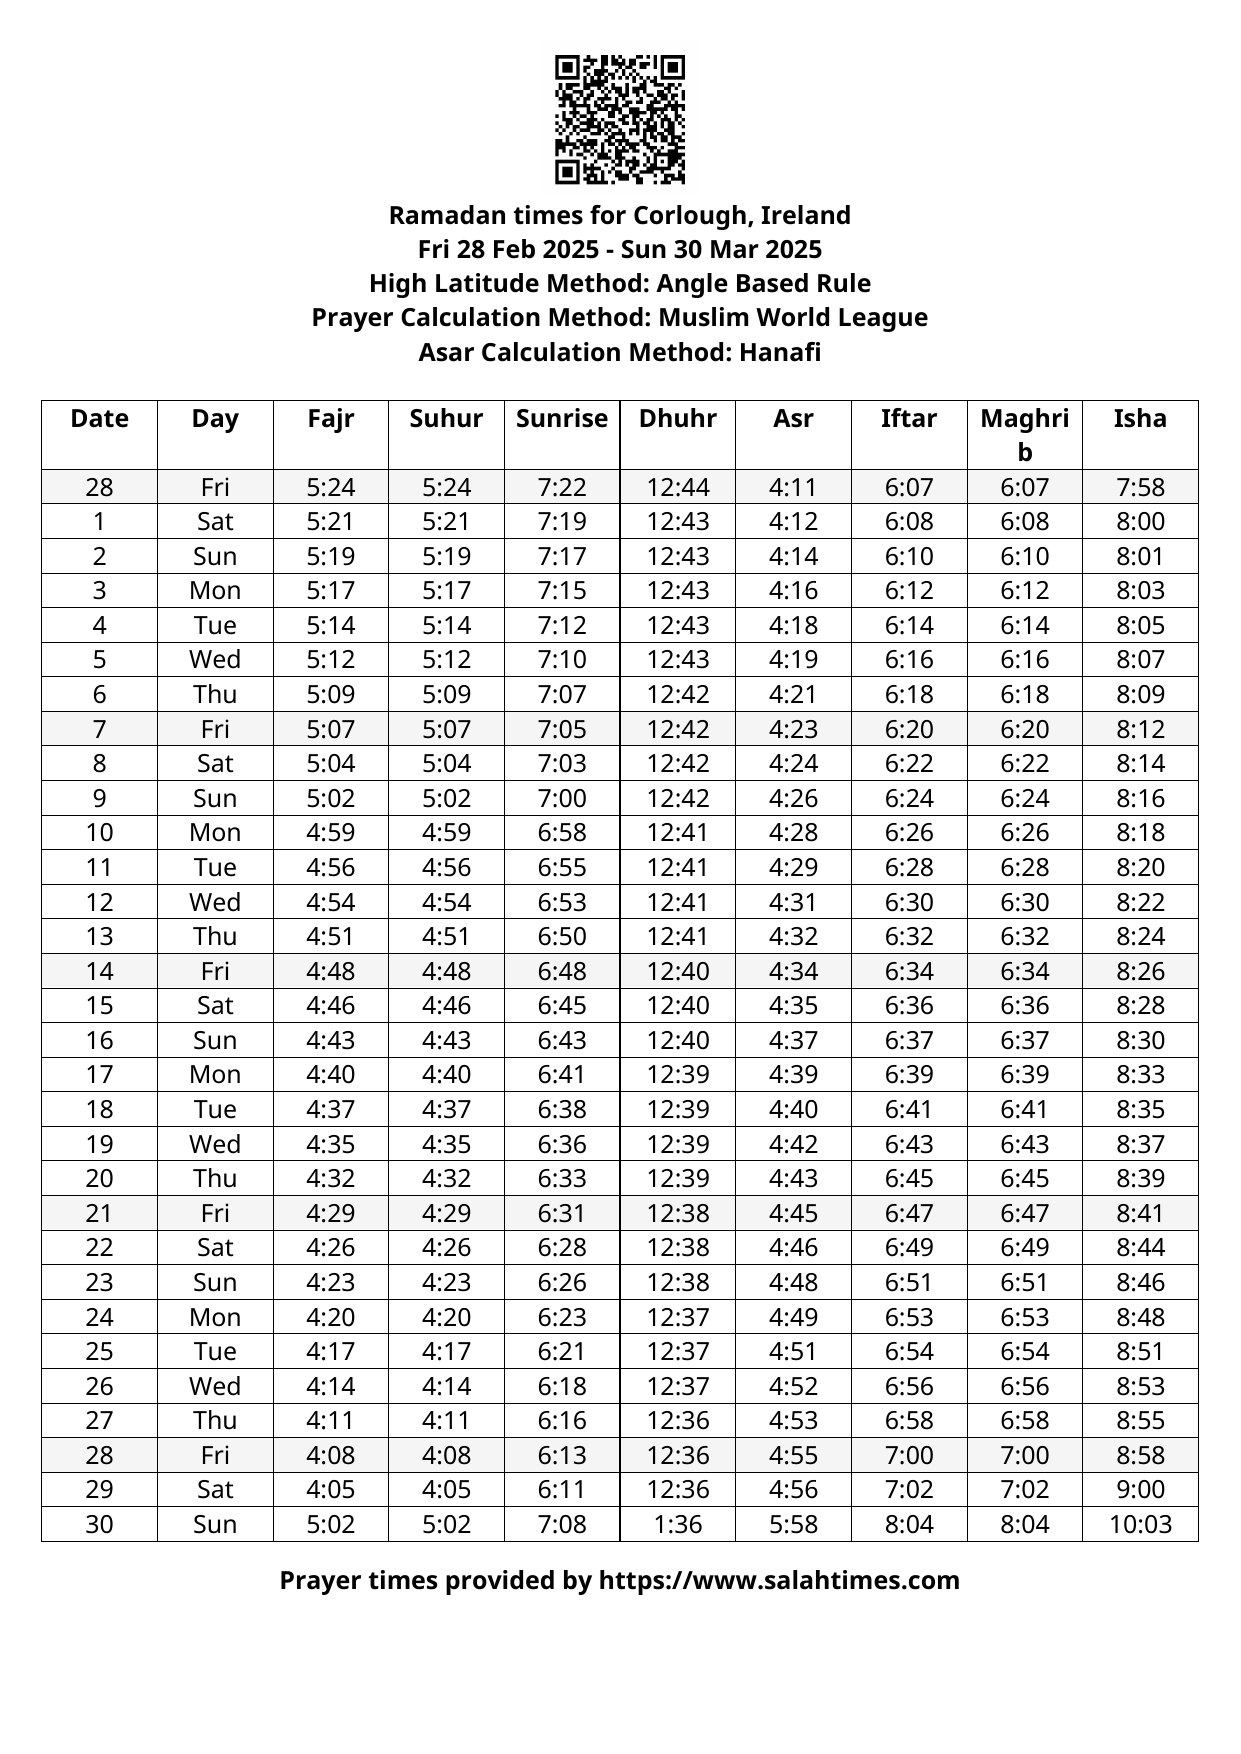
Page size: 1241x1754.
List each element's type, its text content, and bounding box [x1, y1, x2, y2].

table_cell 5:14 [389, 608, 504, 642]
table_cell 6:20 [852, 712, 967, 745]
table_cell 7 [42, 712, 157, 745]
table_cell 28 [42, 1438, 157, 1472]
table_cell 4:19 [736, 643, 851, 676]
table_cell 12:41 [621, 850, 735, 884]
table_cell 30 [42, 1507, 157, 1541]
table_cell 6:21 [505, 1334, 619, 1368]
table_cell 6:39 [968, 1058, 1082, 1091]
table_cell 4:35 [736, 989, 851, 1022]
table_cell 7:15 [505, 574, 619, 607]
table_cell 8:04 [968, 1507, 1082, 1541]
table_cell 12:43 [621, 504, 735, 538]
table_cell 12:39 [621, 1161, 735, 1195]
table_cell Wed [158, 643, 273, 676]
table_cell 4:26 [274, 1231, 388, 1264]
table_cell Mon [158, 1300, 273, 1333]
table_cell 4:43 [274, 1023, 388, 1057]
table_cell 6:45 [968, 1161, 1082, 1195]
table_cell 7:03 [505, 746, 619, 780]
table_cell 8:00 [1083, 504, 1198, 538]
table_cell 10:03 [1083, 1507, 1198, 1541]
table_cell 7:17 [505, 539, 619, 572]
table_cell 4:42 [736, 1127, 851, 1160]
table_header Isha [1083, 401, 1198, 469]
table_cell 8:18 [1083, 816, 1198, 849]
table_cell 6:56 [968, 1369, 1082, 1402]
table_cell 4:05 [274, 1473, 388, 1506]
table_cell 6:36 [968, 989, 1082, 1022]
table_cell 29 [42, 1473, 157, 1506]
table_cell 4:46 [274, 989, 388, 1022]
table_cell 4 [42, 608, 157, 642]
table_cell Sat [158, 1473, 273, 1506]
table_header Sunrise [505, 401, 619, 469]
table_cell 7:02 [852, 1473, 967, 1506]
table_cell 12:42 [621, 712, 735, 745]
table_cell 6:33 [505, 1161, 619, 1195]
table_cell 4:23 [389, 1265, 504, 1299]
picture [542, 41, 699, 198]
table_cell 12 [42, 885, 157, 918]
table_cell 8:01 [1083, 539, 1198, 572]
table_cell 6:37 [852, 1023, 967, 1057]
table_cell 6:10 [968, 539, 1082, 572]
table_cell 4:17 [274, 1334, 388, 1368]
table_cell 19 [42, 1127, 157, 1160]
table_cell 4:18 [736, 608, 851, 642]
table_cell 5:24 [389, 470, 504, 503]
table_cell 9:00 [1083, 1473, 1198, 1506]
table_cell 4:56 [274, 850, 388, 884]
table_cell 6:54 [968, 1334, 1082, 1368]
table_cell 4:40 [389, 1058, 504, 1091]
table_cell 6:38 [505, 1092, 619, 1126]
table_cell 6:26 [505, 1265, 619, 1299]
table_cell 6:14 [968, 608, 1082, 642]
table_cell Wed [158, 1369, 273, 1402]
table_cell Tue [158, 608, 273, 642]
table_cell 5:02 [389, 781, 504, 814]
table_cell 4:46 [736, 1231, 851, 1264]
table_cell 6:49 [852, 1231, 967, 1264]
table_cell 12:39 [621, 1092, 735, 1126]
table_header Day [158, 401, 273, 469]
table_cell 8:48 [1083, 1300, 1198, 1333]
table_cell Sun [158, 781, 273, 814]
table_cell Fri [158, 712, 273, 745]
table_cell 8:24 [1083, 919, 1198, 953]
table_cell 12:43 [621, 574, 735, 607]
table_cell 4:35 [389, 1127, 504, 1160]
table_cell 6:31 [505, 1196, 619, 1229]
table_cell 2 [42, 539, 157, 572]
table_cell 4:32 [736, 919, 851, 953]
table_cell 6:32 [852, 919, 967, 953]
table_cell 4:56 [736, 1473, 851, 1506]
text Fri 28 Feb 2025 - Sun 30 Mar 2025 [42, 232, 1198, 266]
table_cell 6:47 [968, 1196, 1082, 1229]
table_cell 6:24 [852, 781, 967, 814]
table_cell 12:36 [621, 1404, 735, 1437]
table_cell 6:24 [968, 781, 1082, 814]
table_cell 4:21 [736, 677, 851, 711]
table_cell 5:21 [389, 504, 504, 538]
table_cell 6 [42, 677, 157, 711]
table_cell 6:26 [968, 816, 1082, 849]
table_cell Mon [158, 1058, 273, 1091]
text Prayer Calculation Method: Muslim World League [42, 300, 1198, 334]
table_cell 23 [42, 1265, 157, 1299]
table_cell 6:53 [505, 885, 619, 918]
table_cell 4:51 [274, 919, 388, 953]
table_cell 7:10 [505, 643, 619, 676]
table_cell 4:17 [389, 1334, 504, 1368]
table_cell 5:02 [274, 1507, 388, 1541]
table_cell 6:53 [968, 1300, 1082, 1333]
table_cell 8:28 [1083, 989, 1198, 1022]
table_cell 6:36 [505, 1127, 619, 1160]
table_header Date [42, 401, 157, 469]
table_cell 4:16 [736, 574, 851, 607]
table_cell Fri [158, 954, 273, 987]
table_cell 4:08 [389, 1438, 504, 1472]
table_cell Thu [158, 677, 273, 711]
table_cell 5:21 [274, 504, 388, 538]
table_cell 12:38 [621, 1265, 735, 1299]
table_cell 12:43 [621, 608, 735, 642]
table_cell 4:05 [389, 1473, 504, 1506]
table_cell 3 [42, 574, 157, 607]
table_cell 12:37 [621, 1369, 735, 1402]
table_cell Thu [158, 1404, 273, 1437]
table_cell 4:48 [274, 954, 388, 987]
table_cell 6:48 [505, 954, 619, 987]
table_cell 8:55 [1083, 1404, 1198, 1437]
table_cell 4:28 [736, 816, 851, 849]
table_cell 4:54 [389, 885, 504, 918]
table_header Fajr [274, 401, 388, 469]
table_cell 12:41 [621, 885, 735, 918]
table_cell 12:40 [621, 989, 735, 1022]
table_cell 8:26 [1083, 954, 1198, 987]
table_cell 26 [42, 1369, 157, 1402]
table_cell 7:07 [505, 677, 619, 711]
table_cell 6:55 [505, 850, 619, 884]
table_cell 4:52 [736, 1369, 851, 1402]
table_cell 5:07 [389, 712, 504, 745]
table_cell 4:49 [736, 1300, 851, 1333]
table_cell Sat [158, 746, 273, 780]
table_cell 8:22 [1083, 885, 1198, 918]
table_cell 7:00 [968, 1438, 1082, 1472]
table_cell 8:46 [1083, 1265, 1198, 1299]
table_cell 4:20 [274, 1300, 388, 1333]
table_cell 4:34 [736, 954, 851, 987]
table_cell 7:19 [505, 504, 619, 538]
table_cell 12:42 [621, 746, 735, 780]
table_cell 1:36 [621, 1507, 735, 1541]
table_cell 4:31 [736, 885, 851, 918]
table_cell 6:41 [968, 1092, 1082, 1126]
table_cell 8:04 [852, 1507, 967, 1541]
table_cell 8:53 [1083, 1369, 1198, 1402]
table_cell 12:42 [621, 677, 735, 711]
table_cell 6:11 [505, 1473, 619, 1506]
table_cell 6:41 [852, 1092, 967, 1126]
text Ramadan times for Corlough, Ireland [42, 198, 1198, 232]
table_cell 4:59 [274, 816, 388, 849]
table_cell 6:54 [852, 1334, 967, 1368]
table_cell 4:40 [736, 1092, 851, 1126]
table_cell 12:37 [621, 1300, 735, 1333]
table_cell 4:29 [274, 1196, 388, 1229]
table_cell 4:20 [389, 1300, 504, 1333]
table_cell 8 [42, 746, 157, 780]
table_cell 4:43 [736, 1161, 851, 1195]
table_cell 6:18 [968, 677, 1082, 711]
table_cell 4:37 [274, 1092, 388, 1126]
table_cell 6:22 [968, 746, 1082, 780]
table_cell 6:43 [852, 1127, 967, 1160]
table_cell 5:04 [274, 746, 388, 780]
table_cell 4:39 [736, 1058, 851, 1091]
table_cell 6:58 [505, 816, 619, 849]
table_cell 6:20 [968, 712, 1082, 745]
table_cell 7:00 [852, 1438, 967, 1472]
table_cell 8:33 [1083, 1058, 1198, 1091]
table_cell 5:12 [389, 643, 504, 676]
table_cell 12:36 [621, 1473, 735, 1506]
table_cell 6:39 [852, 1058, 967, 1091]
table_cell 4:40 [274, 1058, 388, 1091]
text High Latitude Method: Angle Based Rule [42, 266, 1198, 300]
table_cell 6:10 [852, 539, 967, 572]
table_cell 8:14 [1083, 746, 1198, 780]
table_cell Thu [158, 1161, 273, 1195]
table_cell 8:07 [1083, 643, 1198, 676]
table_cell 4:08 [274, 1438, 388, 1472]
table_cell 6:28 [852, 850, 967, 884]
table_cell 6:45 [852, 1161, 967, 1195]
table_cell Sun [158, 1507, 273, 1541]
table_cell 6:45 [505, 989, 619, 1022]
table_cell 12:42 [621, 781, 735, 814]
table_cell 4:56 [389, 850, 504, 884]
table_cell 8:20 [1083, 850, 1198, 884]
table_cell Sat [158, 989, 273, 1022]
table_cell 6:16 [852, 643, 967, 676]
table_cell 6:51 [968, 1265, 1082, 1299]
table_cell 13 [42, 919, 157, 953]
table_cell 11 [42, 850, 157, 884]
table_cell 7:08 [505, 1507, 619, 1541]
table_cell 4:37 [389, 1092, 504, 1126]
table_cell 12:41 [621, 919, 735, 953]
table_header Maghrib [968, 401, 1082, 469]
table_cell 12:40 [621, 954, 735, 987]
table_cell 4:51 [389, 919, 504, 953]
table_cell 12:41 [621, 816, 735, 849]
table_cell 5:19 [389, 539, 504, 572]
table_cell 4:37 [736, 1023, 851, 1057]
table_cell 6:28 [505, 1231, 619, 1264]
table_cell 8:16 [1083, 781, 1198, 814]
table_cell 6:36 [852, 989, 967, 1022]
table_cell 6:49 [968, 1231, 1082, 1264]
table_cell 4:12 [736, 504, 851, 538]
table_cell 8:37 [1083, 1127, 1198, 1160]
table_cell 8:30 [1083, 1023, 1198, 1057]
table_cell 8:09 [1083, 677, 1198, 711]
table_cell 6:37 [968, 1023, 1082, 1057]
table_cell 4:51 [736, 1334, 851, 1368]
table_cell 5:02 [389, 1507, 504, 1541]
table_cell 5:07 [274, 712, 388, 745]
table_cell 6:51 [852, 1265, 967, 1299]
table_cell Thu [158, 919, 273, 953]
table_cell 7:12 [505, 608, 619, 642]
table_cell 6:43 [505, 1023, 619, 1057]
table_cell 6:34 [852, 954, 967, 987]
table_cell 12:39 [621, 1058, 735, 1091]
table_cell Fri [158, 1196, 273, 1229]
table_cell 6:08 [852, 504, 967, 538]
table_cell 28 [42, 470, 157, 503]
table_cell 7:58 [1083, 470, 1198, 503]
table_cell 4:32 [274, 1161, 388, 1195]
table_cell 4:46 [389, 989, 504, 1022]
table_cell 4:45 [736, 1196, 851, 1229]
table_cell 12:37 [621, 1334, 735, 1368]
table_cell 8:58 [1083, 1438, 1198, 1472]
table_cell 4:29 [736, 850, 851, 884]
table_cell 4:53 [736, 1404, 851, 1437]
table_cell 6:16 [968, 643, 1082, 676]
table_cell 6:58 [852, 1404, 967, 1437]
table_cell 6:16 [505, 1404, 619, 1437]
table_cell 6:18 [852, 677, 967, 711]
table_cell 6:34 [968, 954, 1082, 987]
table_cell 5:19 [274, 539, 388, 572]
table_cell 4:23 [736, 712, 851, 745]
table_cell Mon [158, 574, 273, 607]
table_cell 12:43 [621, 539, 735, 572]
table_cell 12:38 [621, 1231, 735, 1264]
table_cell 4:26 [389, 1231, 504, 1264]
table_cell 4:48 [389, 954, 504, 987]
table_cell 8:12 [1083, 712, 1198, 745]
table_header Suhur [389, 401, 504, 469]
table_cell 25 [42, 1334, 157, 1368]
table_cell 4:48 [736, 1265, 851, 1299]
table_cell 6:07 [852, 470, 967, 503]
table_cell 12:40 [621, 1023, 735, 1057]
table_cell 14 [42, 954, 157, 987]
table_cell 8:03 [1083, 574, 1198, 607]
table_cell Tue [158, 1092, 273, 1126]
table_cell 6:32 [968, 919, 1082, 953]
table_cell 5:04 [389, 746, 504, 780]
table_cell 8:41 [1083, 1196, 1198, 1229]
table_cell 5:17 [389, 574, 504, 607]
table_cell 12:43 [621, 643, 735, 676]
table_cell 24 [42, 1300, 157, 1333]
table_cell Sat [158, 1231, 273, 1264]
table_cell 4:43 [389, 1023, 504, 1057]
table_cell 4:11 [389, 1404, 504, 1437]
table_header Iftar [852, 401, 967, 469]
table_cell Fri [158, 470, 273, 503]
table_cell 6:23 [505, 1300, 619, 1333]
table_cell 4:55 [736, 1438, 851, 1472]
table_cell 6:47 [852, 1196, 967, 1229]
table_cell Sat [158, 504, 273, 538]
table_cell 6:22 [852, 746, 967, 780]
table_cell 6:50 [505, 919, 619, 953]
table_cell Sun [158, 1265, 273, 1299]
table_cell Wed [158, 885, 273, 918]
table_cell 5:02 [274, 781, 388, 814]
table_cell 21 [42, 1196, 157, 1229]
table_cell 15 [42, 989, 157, 1022]
table_cell 5:14 [274, 608, 388, 642]
table_cell 5:09 [389, 677, 504, 711]
table_cell 4:11 [274, 1404, 388, 1437]
table_cell 6:43 [968, 1127, 1082, 1160]
table_header Asr [736, 401, 851, 469]
table_cell 4:23 [274, 1265, 388, 1299]
table_cell 5:09 [274, 677, 388, 711]
table_cell 6:53 [852, 1300, 967, 1333]
table_cell 12:44 [621, 470, 735, 503]
table_cell 4:14 [389, 1369, 504, 1402]
table_cell Mon [158, 816, 273, 849]
table_cell 7:22 [505, 470, 619, 503]
table_cell 6:41 [505, 1058, 619, 1091]
table_cell Tue [158, 850, 273, 884]
table_cell 5:12 [274, 643, 388, 676]
table_cell 9 [42, 781, 157, 814]
table_cell 6:12 [852, 574, 967, 607]
table_cell 7:05 [505, 712, 619, 745]
table_cell 7:02 [968, 1473, 1082, 1506]
table_cell 6:14 [852, 608, 967, 642]
table_cell 4:14 [736, 539, 851, 572]
text Asar Calculation Method: Hanafi [42, 334, 1198, 368]
table_cell 1 [42, 504, 157, 538]
table_cell 8:35 [1083, 1092, 1198, 1126]
table_cell 4:54 [274, 885, 388, 918]
table_cell 4:35 [274, 1127, 388, 1160]
table_cell 8:51 [1083, 1334, 1198, 1368]
table_cell 18 [42, 1092, 157, 1126]
table_cell 5:17 [274, 574, 388, 607]
table_cell 27 [42, 1404, 157, 1437]
table_cell 12:39 [621, 1127, 735, 1160]
table_cell 8:05 [1083, 608, 1198, 642]
table_cell 6:13 [505, 1438, 619, 1472]
table_cell Sun [158, 1023, 273, 1057]
table_cell Tue [158, 1334, 273, 1368]
table_header Dhuhr [621, 401, 735, 469]
table_cell 7:00 [505, 781, 619, 814]
table_cell 6:07 [968, 470, 1082, 503]
table_cell 4:14 [274, 1369, 388, 1402]
table_cell 4:26 [736, 781, 851, 814]
table_cell 6:26 [852, 816, 967, 849]
table_cell 6:12 [968, 574, 1082, 607]
table_cell 4:59 [389, 816, 504, 849]
table_cell 20 [42, 1161, 157, 1195]
table_cell 6:30 [852, 885, 967, 918]
table_cell Fri [158, 1438, 273, 1472]
table_cell 5:58 [736, 1507, 851, 1541]
table_cell 12:36 [621, 1438, 735, 1472]
table_cell 6:30 [968, 885, 1082, 918]
table_cell 4:24 [736, 746, 851, 780]
table_cell 22 [42, 1231, 157, 1264]
table_cell 16 [42, 1023, 157, 1057]
table_cell 8:44 [1083, 1231, 1198, 1264]
table_cell 12:38 [621, 1196, 735, 1229]
table_cell 17 [42, 1058, 157, 1091]
table_cell 6:08 [968, 504, 1082, 538]
table_cell 6:58 [968, 1404, 1082, 1437]
table_cell 5:24 [274, 470, 388, 503]
table_cell 4:32 [389, 1161, 504, 1195]
table_cell 6:56 [852, 1369, 967, 1402]
table_cell 4:11 [736, 470, 851, 503]
table_cell 10 [42, 816, 157, 849]
table_cell 6:18 [505, 1369, 619, 1402]
table_cell Sun [158, 539, 273, 572]
text Prayer times provided by https://www.salahtimes.com [42, 1563, 1198, 1597]
table_cell 8:39 [1083, 1161, 1198, 1195]
table_cell 4:29 [389, 1196, 504, 1229]
table_cell 5 [42, 643, 157, 676]
table_cell Wed [158, 1127, 273, 1160]
table_cell 6:28 [968, 850, 1082, 884]
